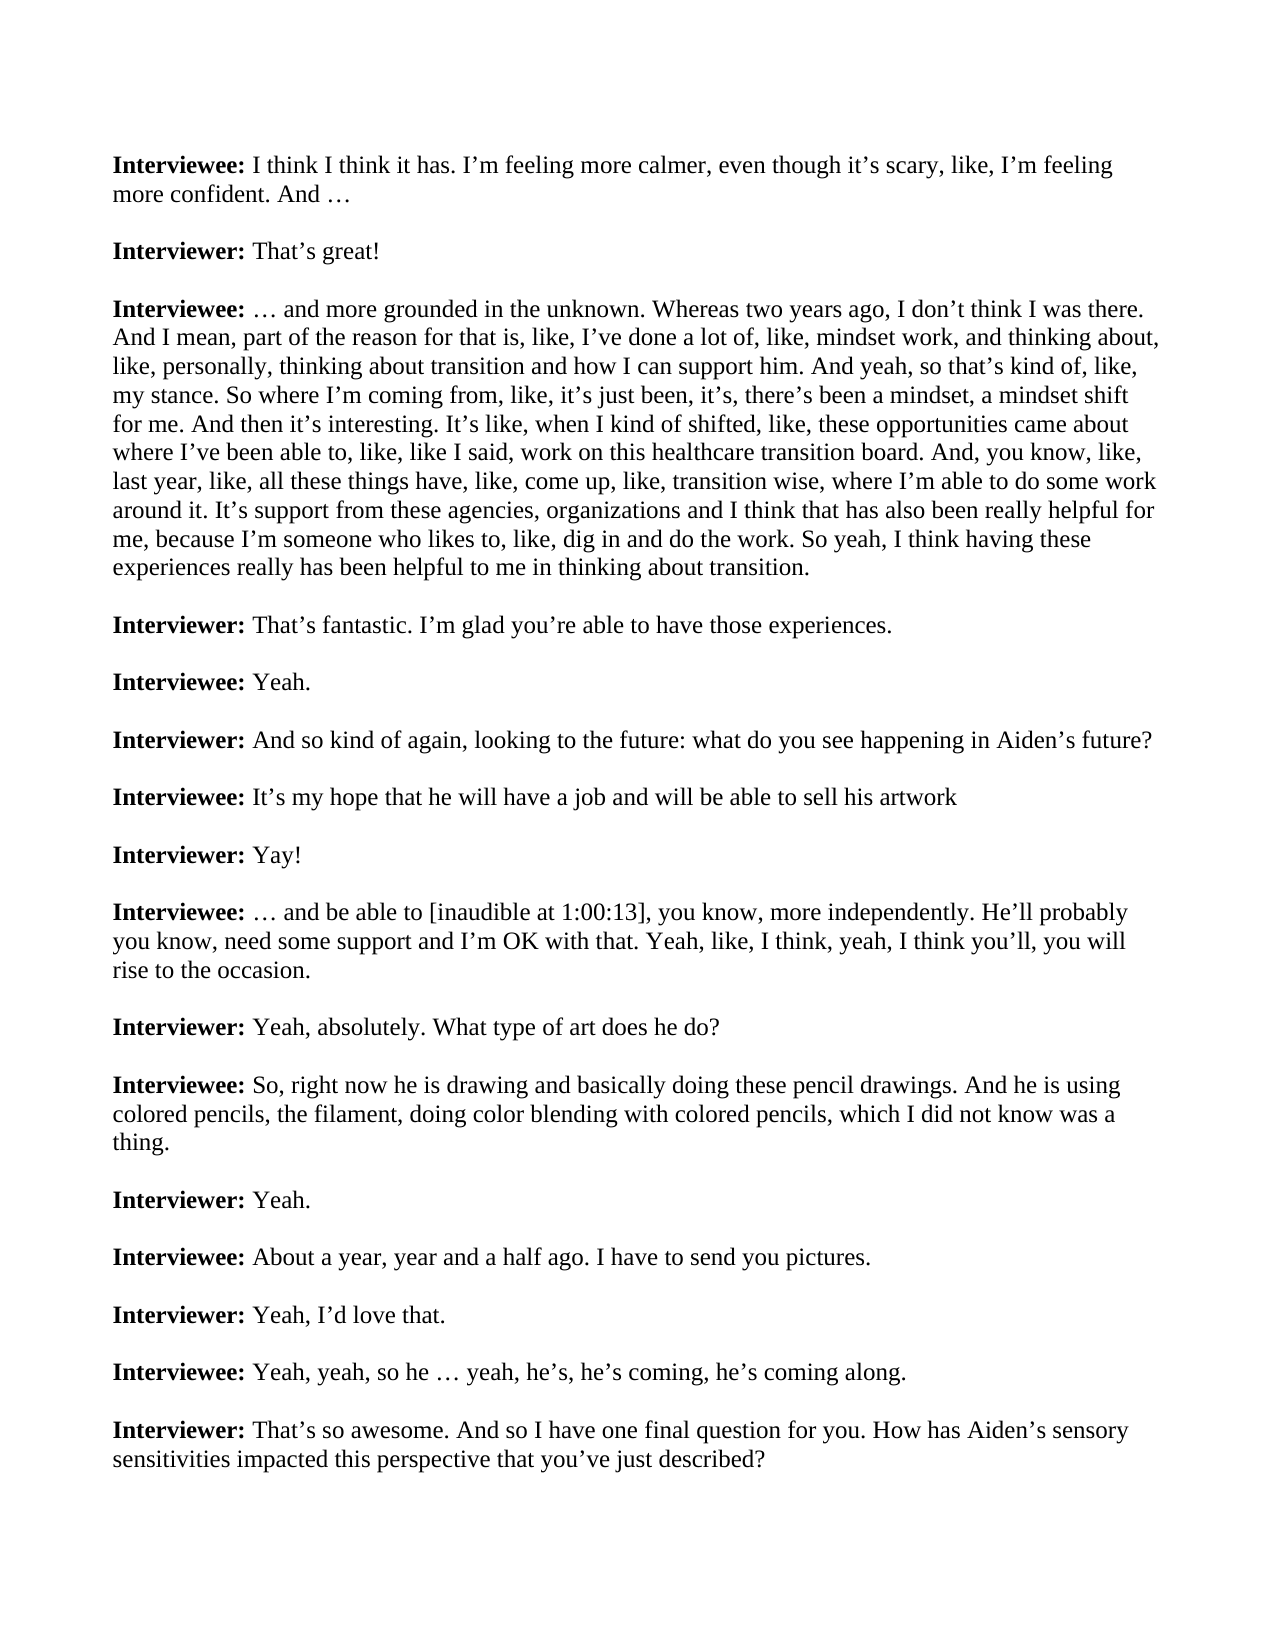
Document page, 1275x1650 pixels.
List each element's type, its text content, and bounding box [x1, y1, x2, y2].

text Interviewee: … and more grounded in the unknown. Whereas two years ago, I don’t think I was there. And I mean, part of the reason for that is, like, I’ve done a lot of, like, mindset work, and thinking about, like, personally, thinking about transition and how I can support him. And yeah, so that’s kind of, like, my stance. So where I’m coming from, like, it’s just been, it’s, there’s been a mindset, a mindset shift for me. And then it’s interesting. It’s like, when I kind of shifted, like, these opportunities came about where I’ve been able to, like, like I said, work on this healthcare transition board. And, you know, like, last year, like, all these things have, like, come up, like, transition wise, where I’m able to do some work around it. It’s support from these agencies, organizations and I think that has also been really helpful for me, because I’m someone who likes to, like, dig in and do the work. So yeah, I think having these experiences really has been helpful to me in thinking about transition. [112, 294, 1162, 581]
text Interviewee: It’s my hope that he will have a job and will be able to sell his artwork [112, 782, 1162, 811]
text Interviewee: About a year, year and a half ago. I have to send you pictures. [112, 1242, 1162, 1271]
text Interviewer: That’s great! [112, 236, 1162, 265]
text Interviewer: Yay! [112, 840, 1162, 869]
text Interviewee: Yeah. [112, 667, 1162, 696]
text Interviewer: That’s so awesome. And so I have one final question for you. How has Aiden’s sensory sensitivities impacted this perspective that you’ve just described? [112, 1415, 1162, 1472]
text Interviewee: Yeah, yeah, so he … yeah, he’s, he’s coming, he’s coming along. [112, 1357, 1162, 1386]
text Interviewee: So, right now he is drawing and basically doing these pencil drawings. And he is using colored pencils, the filament, doing color blending with colored pencils, which I did not know was a thing. [112, 1070, 1162, 1156]
text Interviewer: Yeah, I’d love that. [112, 1300, 1162, 1329]
text Interviewer: That’s fantastic. I’m glad you’re able to have those experiences. [112, 610, 1162, 639]
text Interviewee: I think I think it has. I’m feeling more calmer, even though it’s scary, like, I’m feeling more confident. And … [112, 150, 1162, 207]
text Interviewer: Yeah, absolutely. What type of art does he do? [112, 1012, 1162, 1041]
text Interviewer: Yeah. [112, 1185, 1162, 1214]
text Interviewee: … and be able to [inaudible at 1:00:13], you know, more independently. He’ll probably you know, need some support and I’m OK with that. Yeah, like, I think, yeah, I think you’ll, you will rise to the occasion. [112, 897, 1162, 984]
text Interviewer: And so kind of again, looking to the future: what do you see happening in Aiden’s future? [112, 725, 1162, 754]
